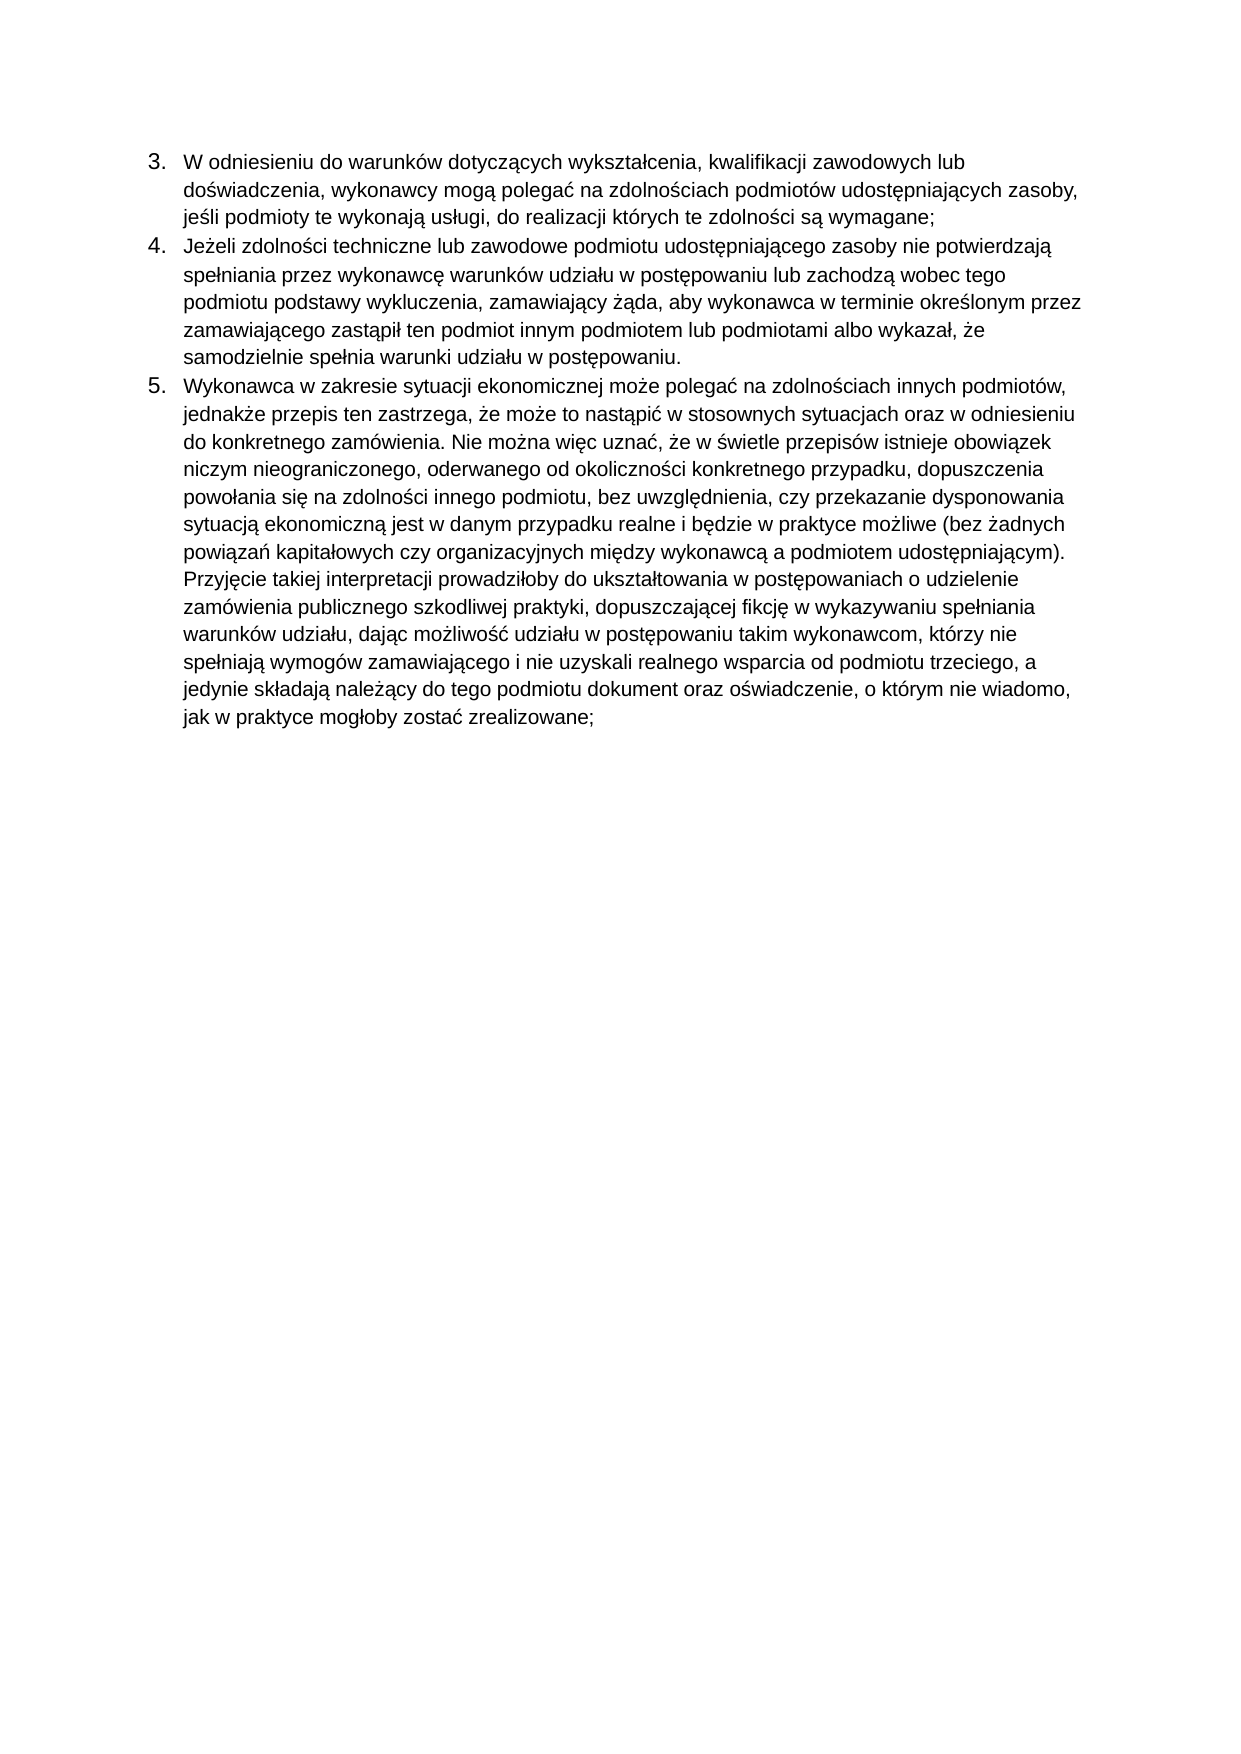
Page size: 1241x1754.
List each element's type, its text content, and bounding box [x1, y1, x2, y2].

list W odniesieniu do warunków dotyczących wykształcenia, kwalifikacji zawodowych lub doświadczenia, wykonawcy mogą polegać na zdolnościach podmiotów udostępniających zasoby, jeśli podmioty te wykonają usługi, do realizacji których te zdolności są wymagane; [148, 148, 1093, 229]
list Jeżeli zdolności techniczne lub zawodowe podmiotu udostępniającego zasoby nie potwierdzają spełniania przez wykonawcę warunków udziału w postępowaniu lub zachodzą wobec tego podmiotu podstawy wykluczenia, zamawiający żąda, aby wykonawca w terminie określonym przez zamawiającego zastąpił ten podmiot innym podmiotem lub podmiotami albo wykazał, że samodzielnie spełnia warunki udziału w postępowaniu. [148, 232, 1093, 369]
list Wykonawca w zakresie sytuacji ekonomicznej może polegać na zdolnościach innych podmiotów, jednakże przepis ten zastrzega, że może to nastąpić w stosownych sytuacjach oraz w odniesieniu do konkretnego zamówienia. Nie można więc uznać, że w świetle przepisów istnieje obowiązek niczym nieograniczonego, oderwanego od okoliczności konkretnego przypadku, dopuszczenia powołania się na zdolności innego podmiotu, bez uwzględnienia, czy przekazanie dysponowania sytuacją ekonomiczną jest w danym przypadku realne i będzie w praktyce możliwe (bez żadnych powiązań kapitałowych czy organizacyjnych między wykonawcą a podmiotem udostępniającym). Przyjęcie takiej interpretacji prowadziłoby do ukształtowania w postępowaniach o udzielenie zamówienia publicznego szkodliwej praktyki, dopuszczającej fikcję w wykazywaniu spełniania warunków udziału, dając możliwość udziału w postępowaniu takim wykonawcom, którzy nie spełniają wymogów zamawiającego i nie uzyskali realnego wsparcia od podmiotu trzeciego, a jedynie składają należący do tego podmiotu dokument oraz oświadczenie, o którym nie wiadomo, jak w praktyce mogłoby zostać zrealizowane; [148, 372, 1093, 729]
